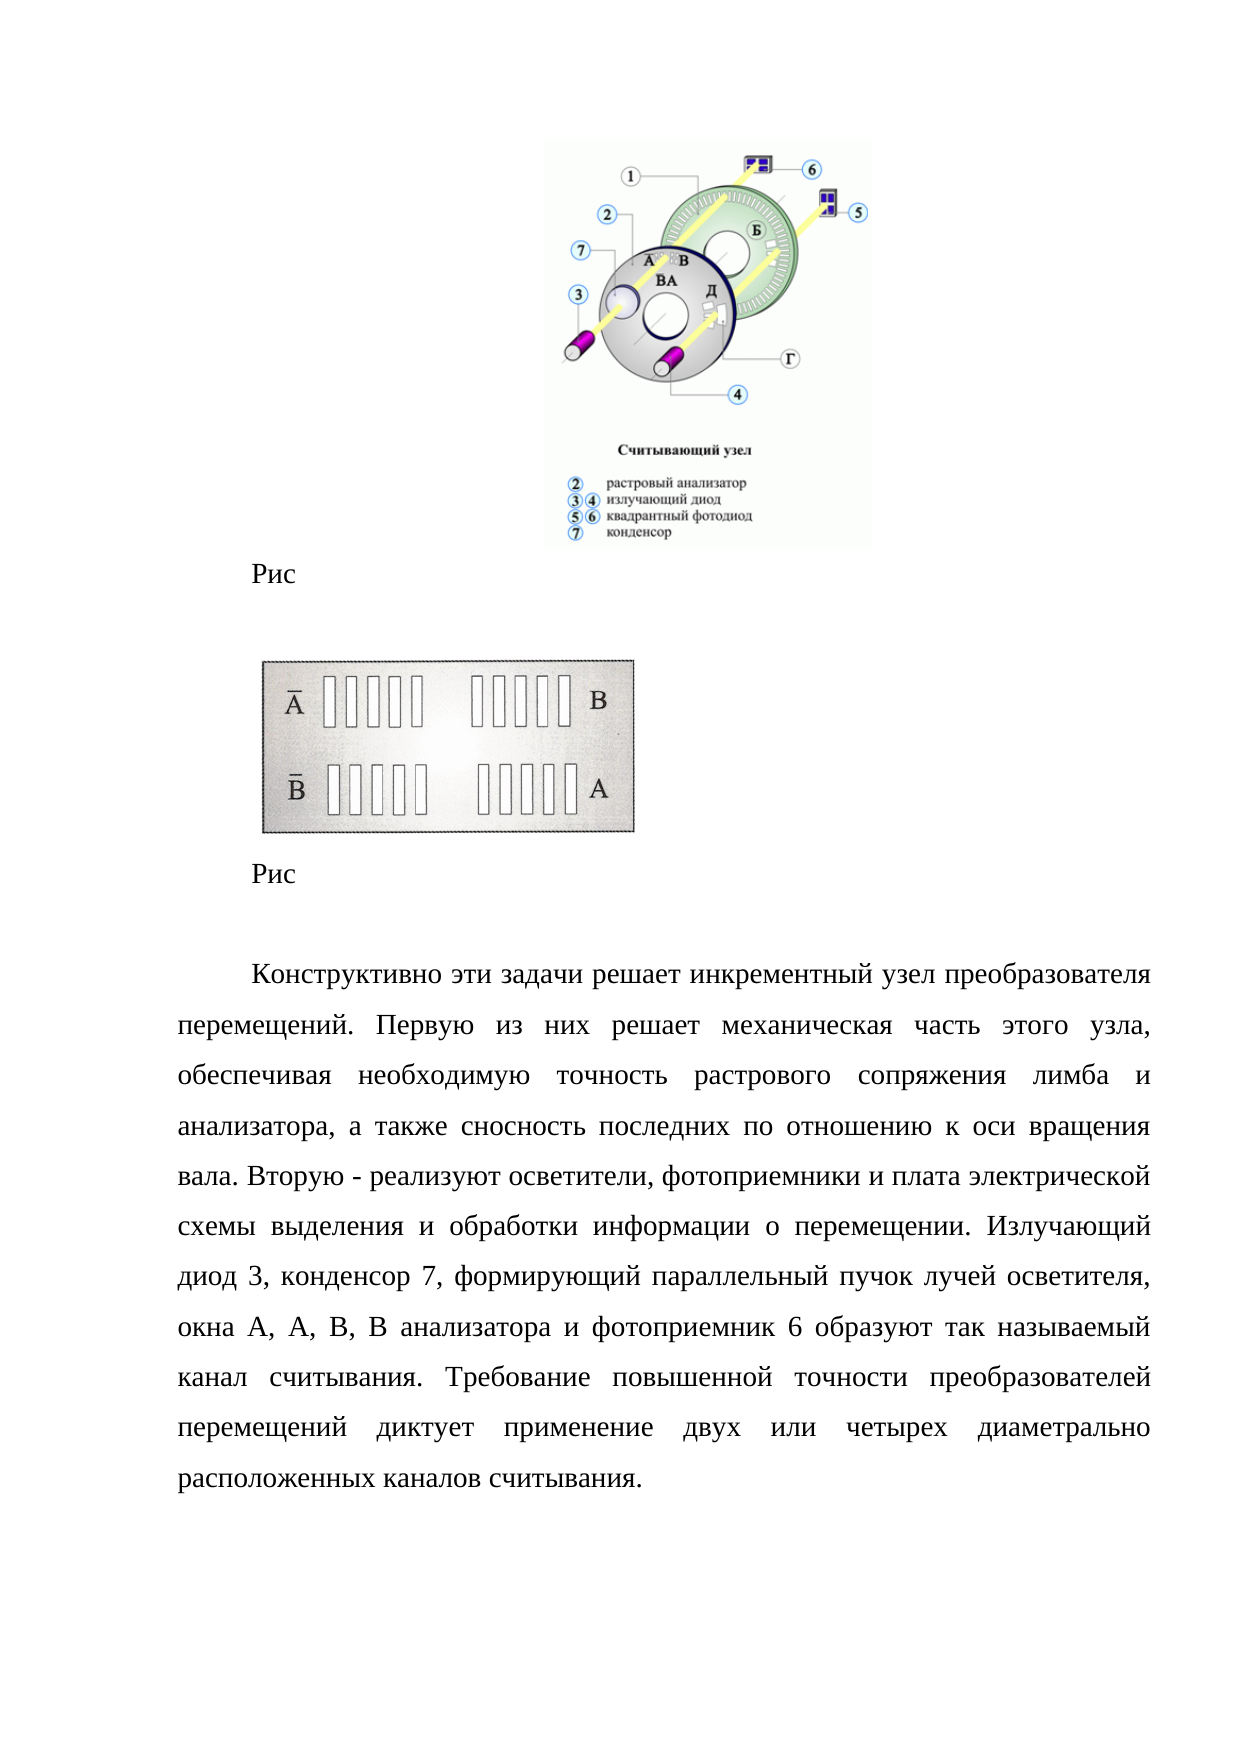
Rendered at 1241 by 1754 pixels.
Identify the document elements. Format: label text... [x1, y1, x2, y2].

picture [519, 118, 885, 556]
text Рис [177, 856, 1152, 889]
text Рис [177, 556, 1152, 589]
text Конструктивно эти задачи решает инкрементный узел преобразователя перемещений. Первую из них решает механическая часть этого узла, обеспечивая необходимую точность растрового сопряжения лимба и анализатора, а также сносность последних по отношению к оси вращения вала. Вторую - реализуют осветители, фотоприемники и плата электрической схемы выделения и обработки информации о перемещении. Излучающий диод 3, конденсор 7, формирующий параллельный пучок лучей осветителя, окна А, А, В, В анализатора и фотоприемник 6 образуют так называемый канал считывания. Требование повышенной точности преобразователей перемещений диктует применение двух или четырех диаметрально расположенных каналов считывания. [177, 957, 1152, 1493]
picture [251, 656, 647, 840]
